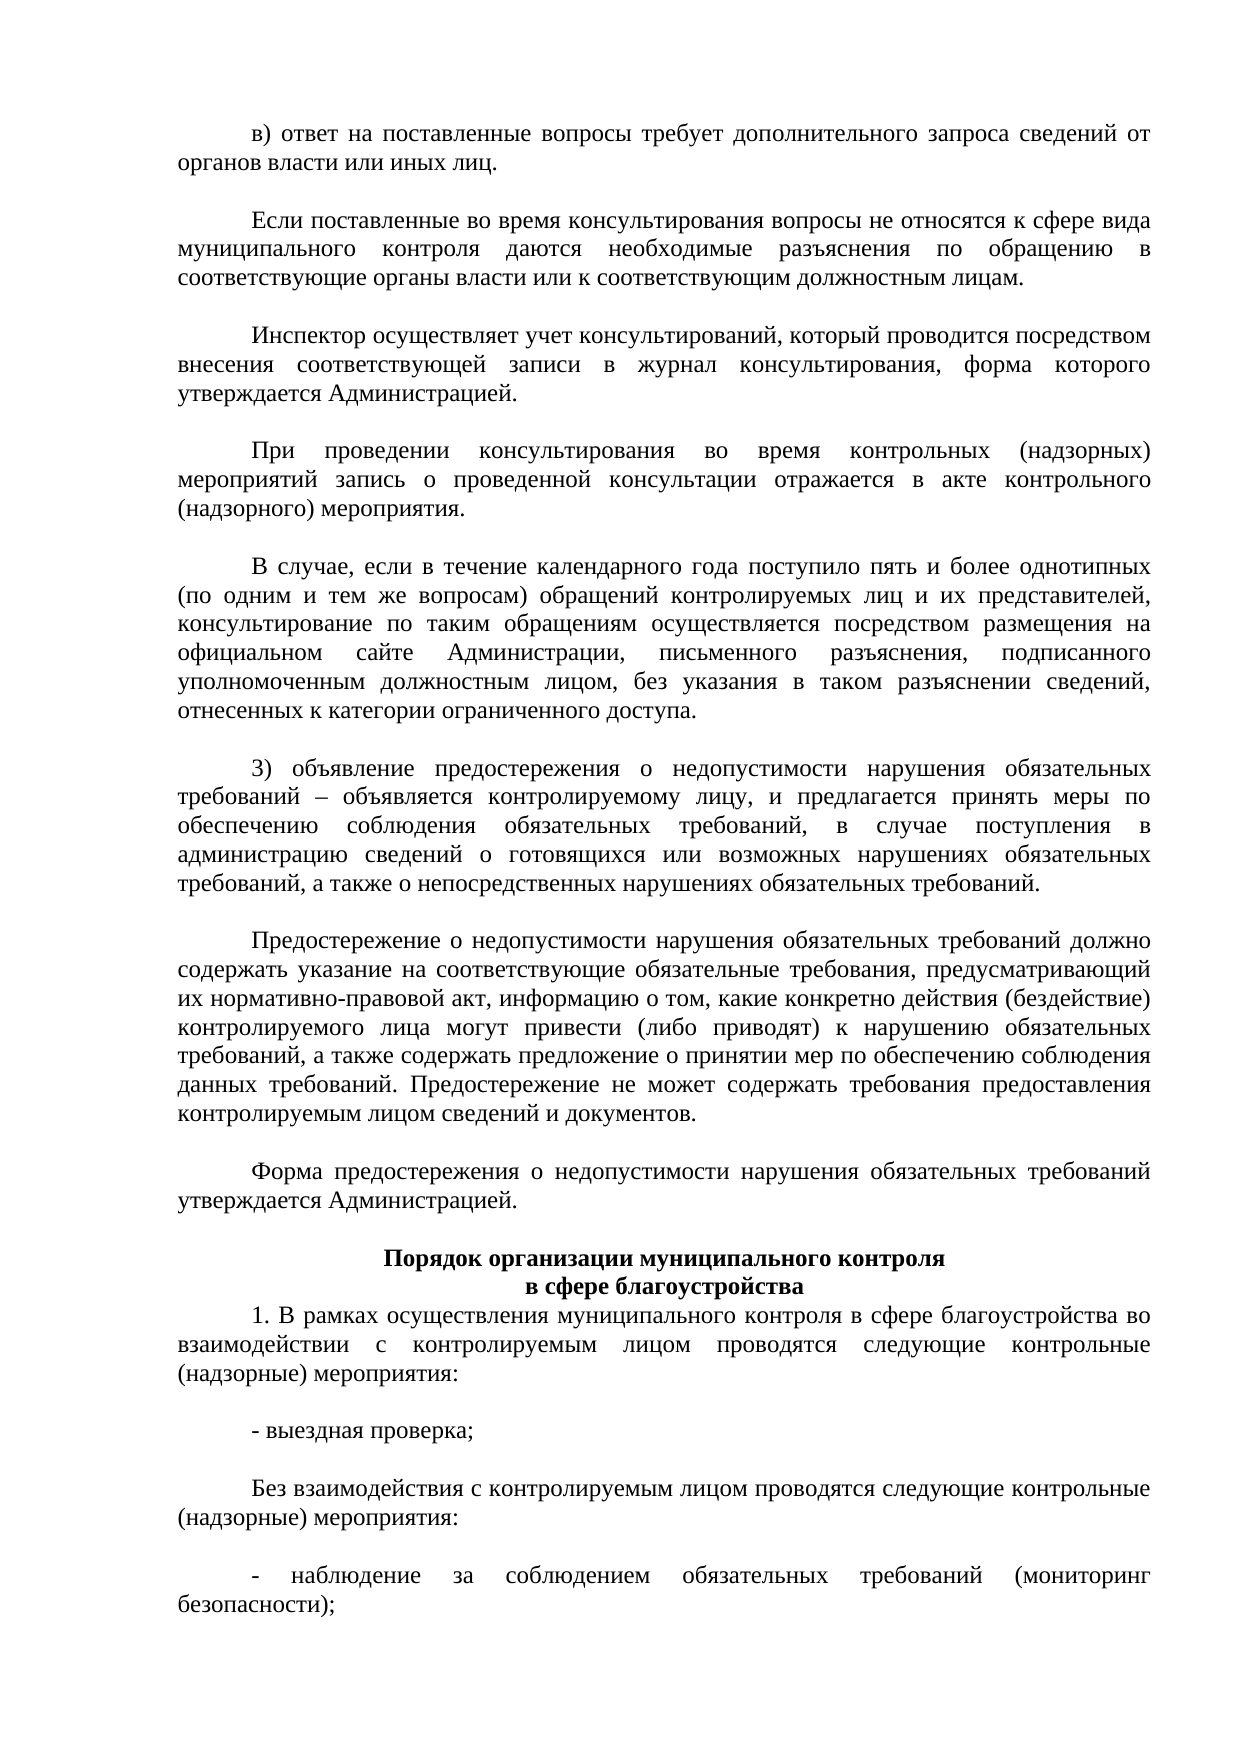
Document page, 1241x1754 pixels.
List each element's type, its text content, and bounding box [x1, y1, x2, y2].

text В случае, если в течение календарного года поступило пять и более однотипных (по одним и тем же вопросам) обращений контролируемых лиц и их представителей, консультирование по таким обращениям осуществляется посредством размещения на официальном сайте Администрации, письменного разъяснения, подписанного уполномоченным должностным лицом, без указания в таком разъяснении сведений, отнесенных к категории ограниченного доступа. [177, 551, 1152, 723]
text 3) объявление предостережения о недопустимости нарушения обязательных требований – объявляется контролируемому лицу, и предлагается принять меры по обеспечению соблюдения обязательных требований, в случае поступления в администрацию сведений о готовящихся или возможных нарушениях обязательных требований, а также о непосредственных нарушениях обязательных требований. [177, 753, 1152, 896]
text в сфере благоустройства [177, 1271, 1152, 1300]
text Порядок организации муниципального контроля [177, 1243, 1152, 1271]
text Если поставленные во время консультирования вопросы не относятся к сфере вида муниципального контроля даются необходимые разъяснения по обращению в соответствующие органы власти или к соответствующим должностным лицам. [177, 205, 1152, 291]
text Без взаимодействия с контролируемым лицом проводятся следующие контрольные (надзорные) мероприятия: [177, 1473, 1152, 1531]
text Форма предостережения о недопустимости нарушения обязательных требований утверждается Администрацией. [177, 1156, 1152, 1213]
text в) ответ на поставленные вопросы требует дополнительного запроса сведений от органов власти или иных лиц. [177, 118, 1152, 176]
text - наблюдение за соблюдением обязательных требований (мониторинг безопасности); [177, 1560, 1152, 1618]
text Инспектор осуществляет учет консультирований, который проводится посредством внесения соответствующей записи в журнал консультирования, форма которого утверждается Администрацией. [177, 320, 1152, 406]
text Предостережение о недопустимости нарушения обязательных требований должно содержать указание на соответствующие обязательные требования, предусматривающий их нормативно-правовой акт, информацию о том, какие конкретно действия (бездействие) контролируемого лица могут привести (либо приводят) к нарушению обязательных требований, а также содержать предложение о принятии мер по обеспечению соблюдения данных требований. Предостережение не может содержать требования предоставления контролируемым лицом сведений и документов. [177, 926, 1152, 1127]
text При проведении консультирования во время контрольных (надзорных) мероприятий запись о проведенной консультации отражается в акте контрольного (надзорного) мероприятия. [177, 436, 1152, 522]
text 1. В рамках осуществления муниципального контроля в сфере благоустройства во взаимодействии с контролируемым лицом проводятся следующие контрольные (надзорные) мероприятия: [177, 1300, 1152, 1386]
text - выездная проверка; [177, 1416, 1152, 1444]
